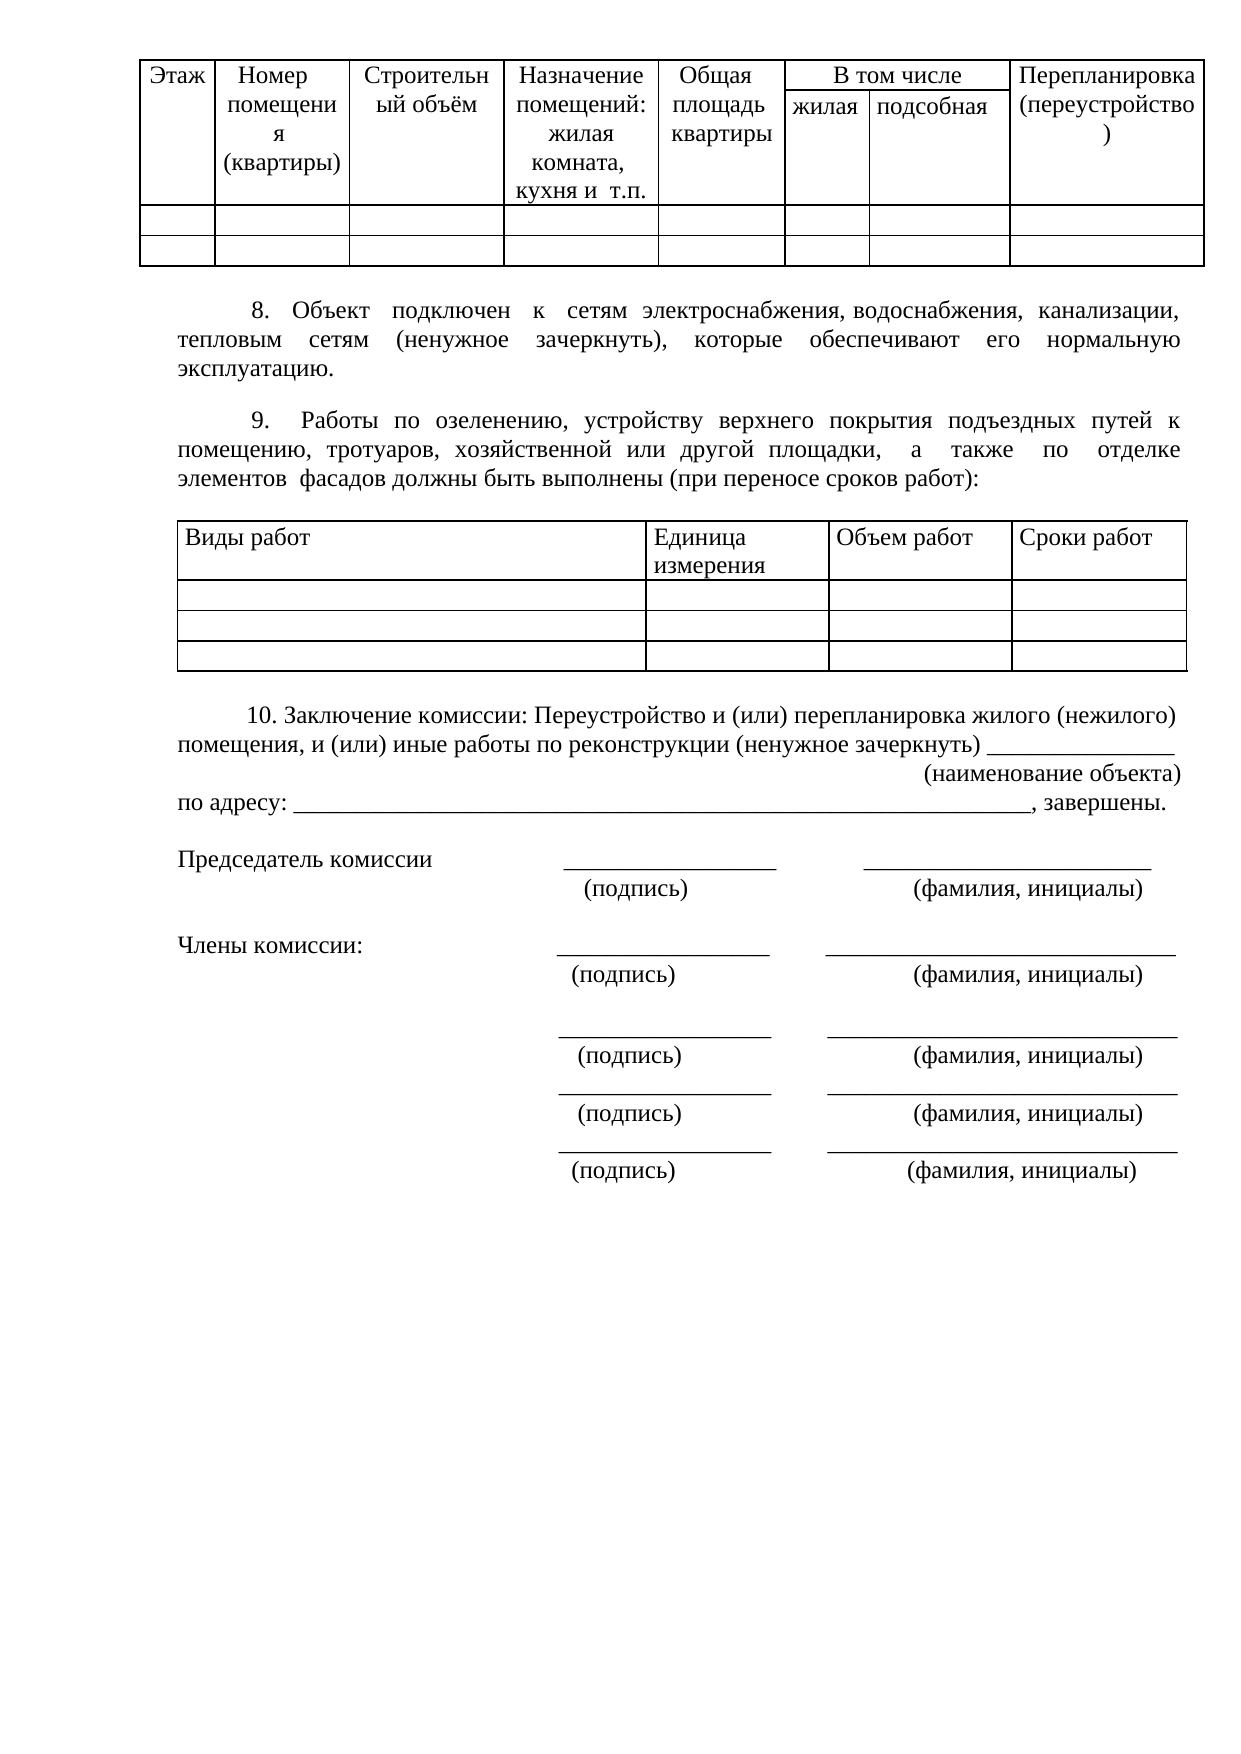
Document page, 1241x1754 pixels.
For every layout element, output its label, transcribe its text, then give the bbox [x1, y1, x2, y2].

table_cell жилая [786, 91, 869, 204]
text (подпись) (фамилия, инициалы) [177, 1155, 1181, 1184]
table_header Общая площадь квартиры [659, 61, 784, 204]
table_cell [1011, 236, 1203, 265]
table_cell [659, 236, 784, 265]
table_cell [178, 581, 645, 609]
table_header Этаж [141, 61, 214, 204]
table_cell [141, 236, 214, 265]
text 10. Заключение комиссии: Переустройство и (или) перепланировка жилого (нежилого) помещения, и (или) иные работы по реконструкции (ненужное зачеркнуть) _______________ [177, 701, 1181, 758]
table_cell подсобная [870, 91, 1009, 204]
table_cell [1011, 206, 1203, 235]
table_header Единица измерения [647, 522, 828, 579]
table_cell [1013, 581, 1186, 609]
table_header В том числе [786, 61, 1009, 89]
text по адресу: ___________________________________________________________, завершены. [177, 787, 1181, 816]
table_cell [830, 642, 1011, 670]
text 8. Объект подключен к сетям электроснабжения, водоснабжения, канализации, тепловым сетям (ненужное зачеркнуть), которые обеспечивают его нормальную эксплуатацию. [177, 295, 1181, 382]
table_cell [647, 581, 828, 609]
text 9. Работы по озеленению, устройству верхнего покрытия подъездных путей к помещению, тротуаров, хозяйственной или другой площадки, а также по отделке элементов фасадов должны быть выполнены (при переносе сроков работ): [177, 405, 1181, 491]
table_header Сроки работ [1013, 522, 1186, 579]
text _________________ ____________________________ [177, 1069, 1181, 1098]
table_cell [647, 611, 828, 640]
table_cell [830, 611, 1011, 640]
table_header Объем работ [830, 522, 1011, 579]
text Члены комиссии: _________________ ____________________________ [177, 931, 1181, 959]
table_cell [659, 206, 784, 235]
text (наименование объекта) [177, 758, 1181, 787]
table_cell [350, 236, 503, 265]
table_cell [216, 236, 349, 265]
table_cell [505, 236, 658, 265]
table_cell [216, 206, 349, 235]
text (подпись) (фамилия, инициалы) [177, 873, 1181, 902]
text (подпись) (фамилия, инициалы) [177, 959, 1181, 988]
table_cell [178, 642, 645, 670]
table_cell [178, 611, 645, 640]
table_cell [1013, 642, 1186, 670]
text _________________ ____________________________ [177, 1012, 1181, 1040]
table_header Номер помещения (квартиры) [216, 61, 349, 204]
table_cell [786, 206, 869, 235]
table_header Перепланировка (переустройство) [1011, 61, 1203, 204]
table_cell [870, 206, 1009, 235]
table_cell [870, 236, 1009, 265]
table_cell [647, 642, 828, 670]
table_cell [141, 206, 214, 235]
table_cell [350, 206, 503, 235]
table_cell [505, 206, 658, 235]
text Председатель комиссии _________________ _______________________ [177, 844, 1181, 873]
text (подпись) (фамилия, инициалы) [177, 1098, 1181, 1127]
table_cell [830, 581, 1011, 609]
table_cell [1013, 611, 1186, 640]
table_header Строительный объём [350, 61, 503, 204]
table_header Назначение помещений: жилая комната, кухня и т.п. [505, 61, 658, 204]
text _________________ ____________________________ [177, 1127, 1181, 1155]
table_cell [786, 236, 869, 265]
table_header Виды работ [178, 522, 645, 579]
text (подпись) (фамилия, инициалы) [177, 1040, 1181, 1069]
